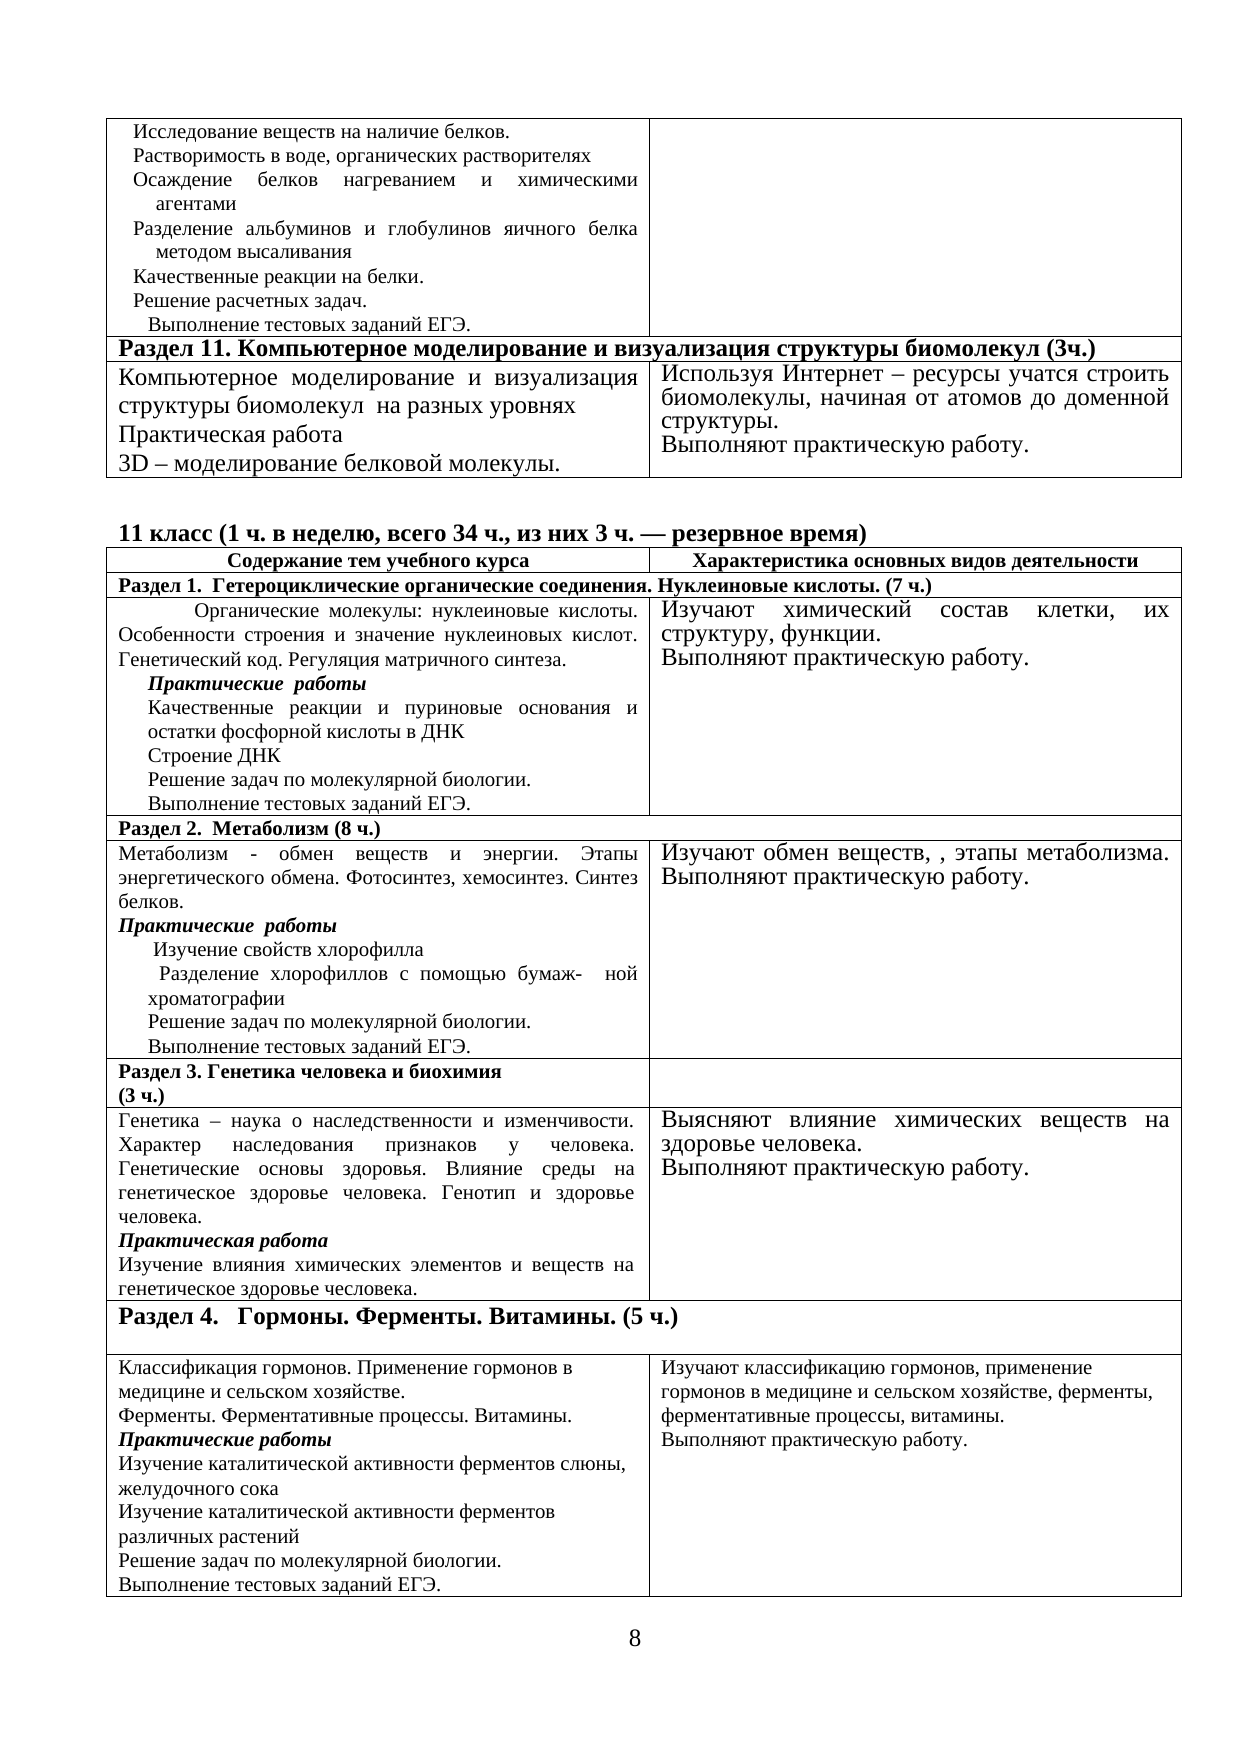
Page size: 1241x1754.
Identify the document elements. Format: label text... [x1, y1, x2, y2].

table_header Характеристика основных видов деятельности [650, 548, 1181, 572]
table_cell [107, 119, 649, 336]
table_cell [650, 119, 1181, 336]
table_cell Раздел 1. Гетероциклические органические соединения. Нуклеиновые кислоты. (7 ч.) [107, 573, 1181, 597]
table_cell Раздел 11. Компьютерное моделирование и визуализация структуры биомолекул (3ч.) [107, 337, 1181, 361]
text 11 класс (1 ч. в неделю, всего 34 ч., из них 3 ч. — резервное время) [118, 518, 1149, 547]
table_cell Используя Интернет – ресурсы учатся строить биомолекулы, начиная от атомов до доменной структуры. Выполняют практическую работу. [650, 362, 1181, 477]
table_cell Генетика – наука о наследственности и изменчивости. Характер наследования признаков у человека. Генетические основы здоровья. Влияние среды на генетическое здоровье человека. Генотип и здоровье человека. Практическая работа Изучение влияния химических элементов и веществ на генетическое здоровье чесловека. [107, 1108, 649, 1300]
table_cell Раздел 3. Генетика человека и биохимия (3 ч.) [107, 1059, 649, 1107]
table_cell Метаболизм - обмен веществ и энергии. Этапы энергетического обмена. Фотосинтез, хемосинтез. Синтез белков. Практические работы Изучение свойств хлорофилла Разделение хлорофиллов с помощью бумаж- ной хроматографии Решение задач по молекулярной биологии. Выполнение тестовых заданий ЕГЭ. [107, 841, 649, 1058]
table_header Содержание тем учебного курса [107, 548, 649, 572]
table_cell Изучают химический состав клетки, их структуру, функции. Выполняют практическую работу. [650, 598, 1181, 815]
table_cell Классификация гормонов. Применение гормонов в медицине и сельском хозяйстве. Ферменты. Ферментативные процессы. Витамины. Практические работы Изучение каталитической активности ферментов слюны, желудочного сока Изучение каталитической активности ферментов различных растений Решение задач по молекулярной биологии. Выполнение тестовых заданий ЕГЭ. [107, 1355, 649, 1596]
table_cell Органические молекулы: нуклеиновые кислоты. Особенности строения и значение нуклеиновых кислот. Генетический код. Регуляция матричного синтеза. Практические работы Качественные реакции и пуриновые основания и остатки фосфорной кислоты в ДНК Строение ДНК Решение задач по молекулярной биологии. Выполнение тестовых заданий ЕГЭ. [107, 598, 649, 815]
table_cell Раздел 2. Метаболизм (8 ч.) [107, 816, 1181, 840]
table_cell Изучают обмен веществ, , этапы метаболизма. Выполняют практическую работу. [650, 841, 1181, 1058]
table_cell [650, 1059, 1181, 1107]
table_cell Раздел 4. Гормоны. Ферменты. Витамины. (5 ч.) [107, 1301, 1181, 1354]
table_cell Выясняют влияние химических веществ на здоровье человека. Выполняют практическую работу. [650, 1108, 1181, 1300]
table_cell Изучают классификацию гормонов, применение гормонов в медицине и сельском хозяйстве, ферменты, ферментативные процессы, витамины. Выполняют практическую работу. [650, 1355, 1181, 1596]
table_cell Компьютерное моделирование и визуализация структуры биомолекул на разных уровнях Практическая работа 3D – моделирование белковой молекулы. [107, 362, 649, 477]
